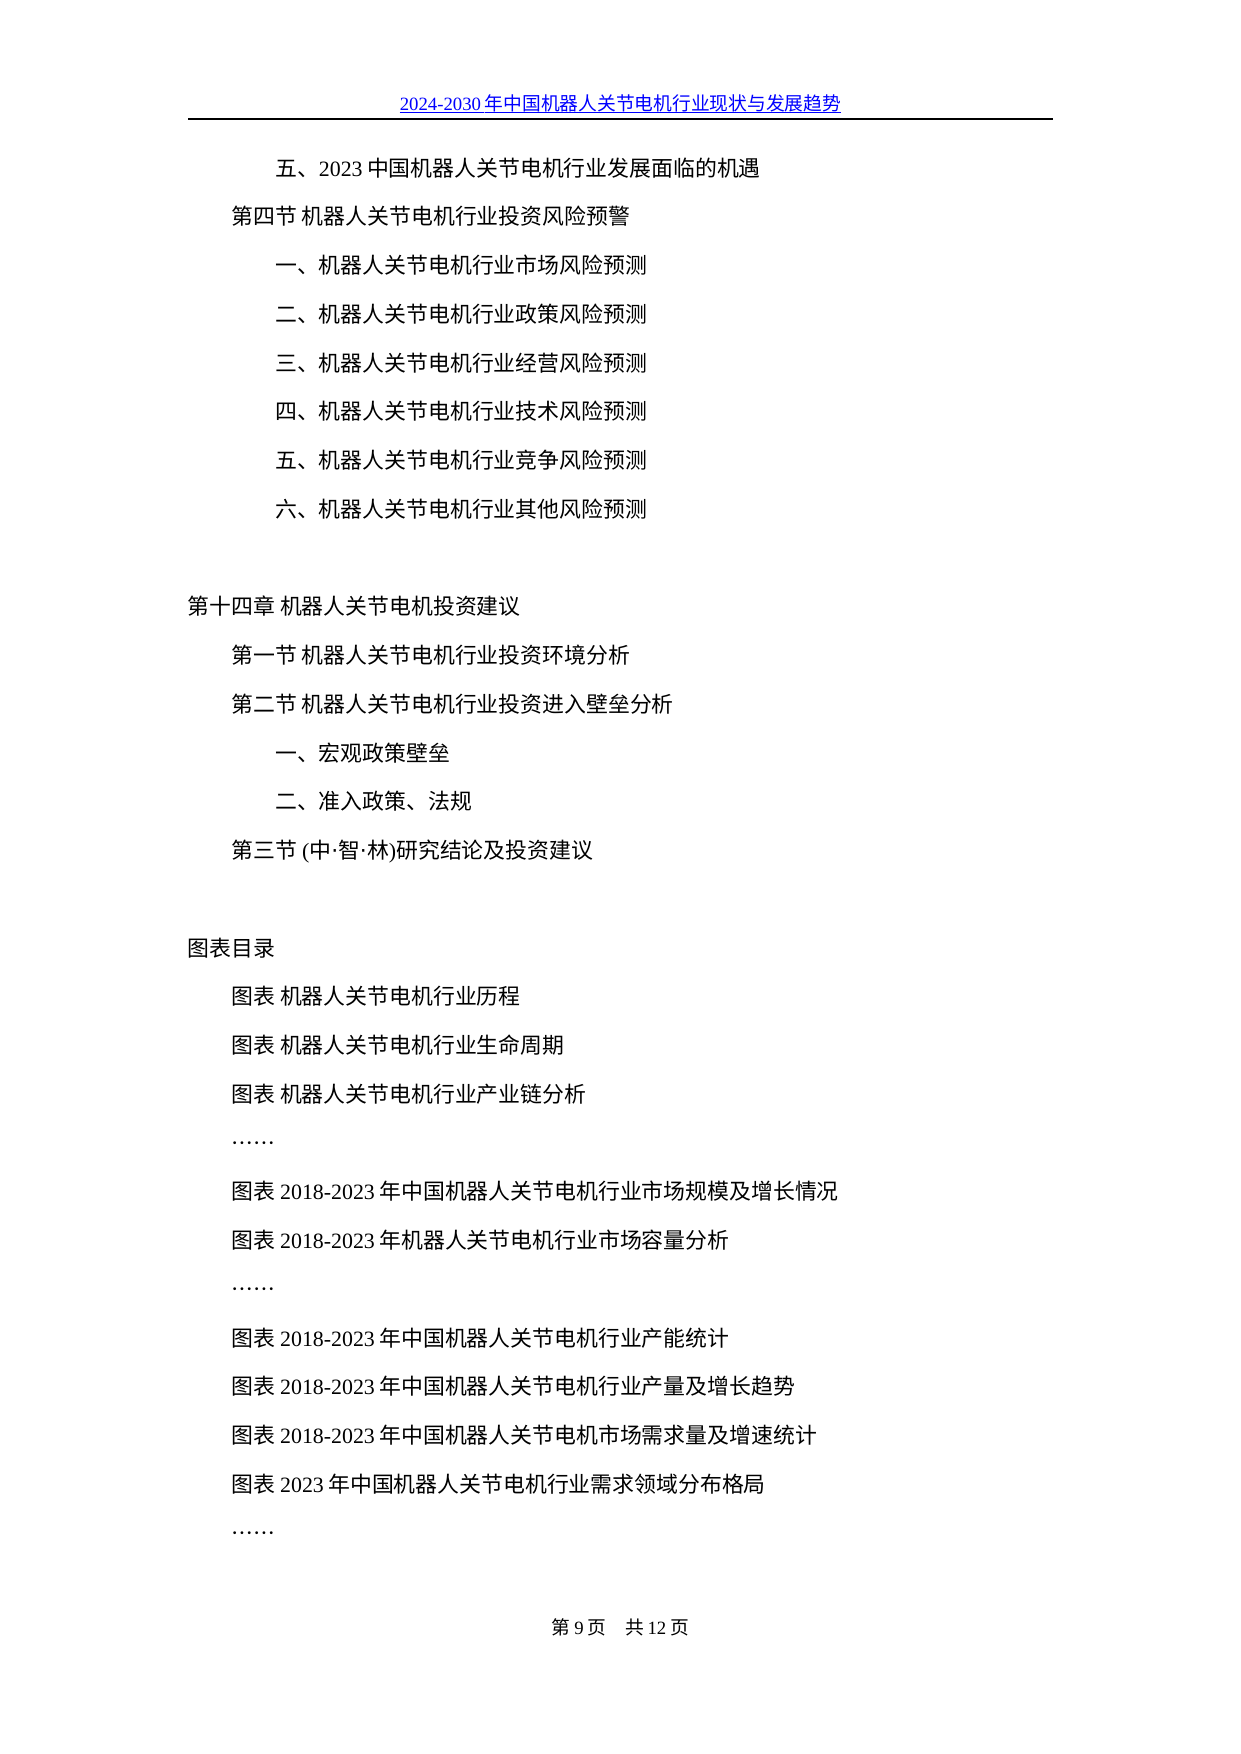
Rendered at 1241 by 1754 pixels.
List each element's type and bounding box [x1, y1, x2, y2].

text [187, 150, 1053, 1548]
